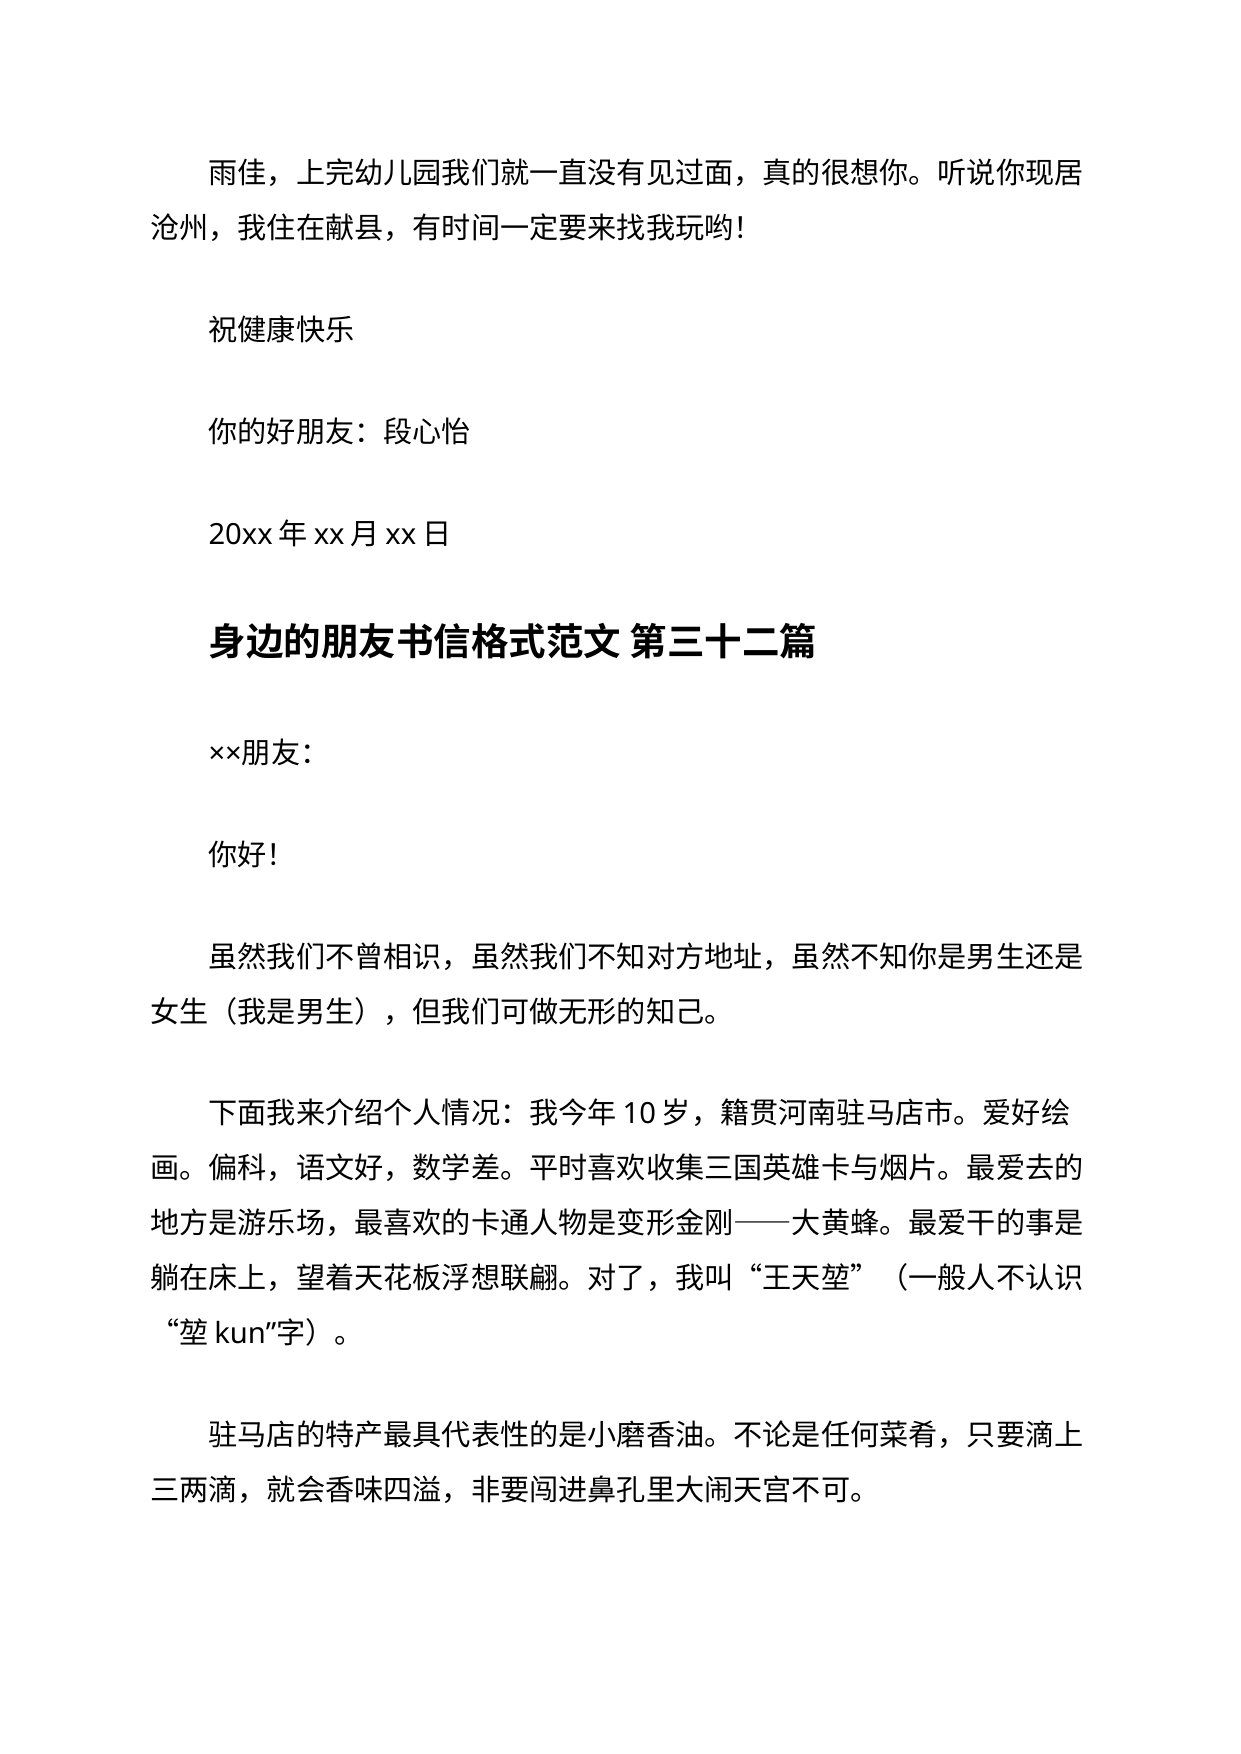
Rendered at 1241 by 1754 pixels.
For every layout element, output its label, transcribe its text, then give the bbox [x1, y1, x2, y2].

text 下面我来介绍个人情况：我今年10岁，籍贯河南驻马店市。爱好绘画。偏科，语文好，数学差。平时喜欢收集三国英雄卡与烟片。最爱去的地方是游乐场，最喜欢的卡通人物是变形金刚——大黄蜂。最爱干的事是躺在床上，望着天花板浮想联翩。对了，我叫“王天堃”（一般人不认识“堃kun”字）。 [150, 1090, 1090, 1352]
text 你的好朋友：段心怡 [150, 408, 1090, 451]
text 驻马店的特产最具代表性的是小磨香油。不论是任何菜肴，只要滴上三两滴，就会香味四溢，非要闯进鼻孔里大闹天宫不可。 [150, 1412, 1090, 1509]
text 20xx年xx月xx日 [150, 510, 1090, 553]
text ××朋友： [150, 729, 1090, 772]
text 你好！ [150, 832, 1090, 874]
text 虽然我们不曾相识，虽然我们不知对方地址，虽然不知你是男生还是女生（我是男生），但我们可做无形的知己。 [150, 933, 1090, 1031]
text 祝健康快乐 [150, 307, 1090, 349]
text 雨佳，上完幼儿园我们就一直没有见过面，真的很想你。听说你现居沧州，我住在献县，有时间一定要来找我玩哟！ [150, 150, 1090, 247]
text 身边的朋友书信格式范文 第三十二篇 [150, 612, 1090, 666]
